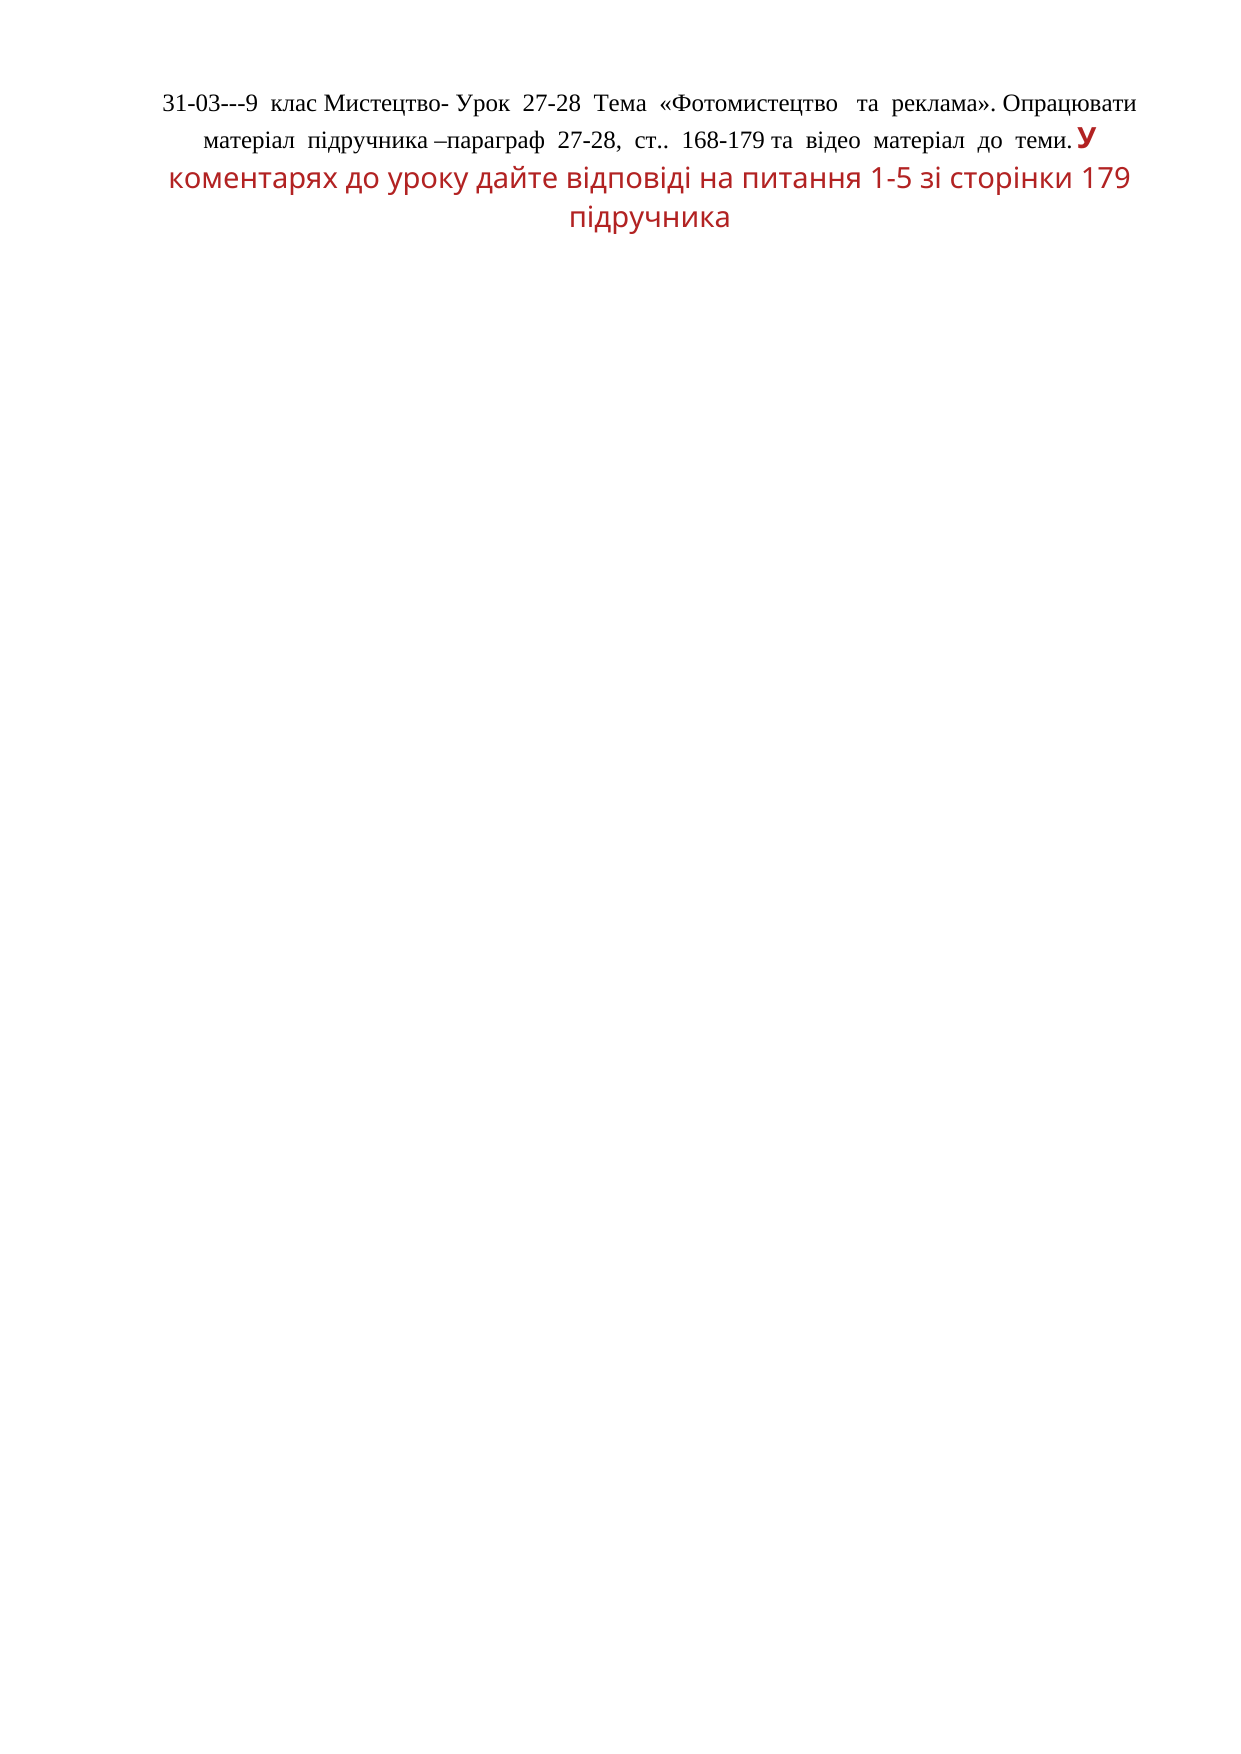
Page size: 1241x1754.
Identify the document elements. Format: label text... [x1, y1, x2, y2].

text 31-03---9 клас Мистецтво- Урок 27-28 Тема «Фотомистецтво та реклама». Опрацювати матеріал підручника –параграф 27-28, ст.. 168-179 та відео матеріал до теми. У коментарях до уроку дайте відповіді на питання 1-5 зі сторінки 179 підручника [148, 88, 1152, 236]
